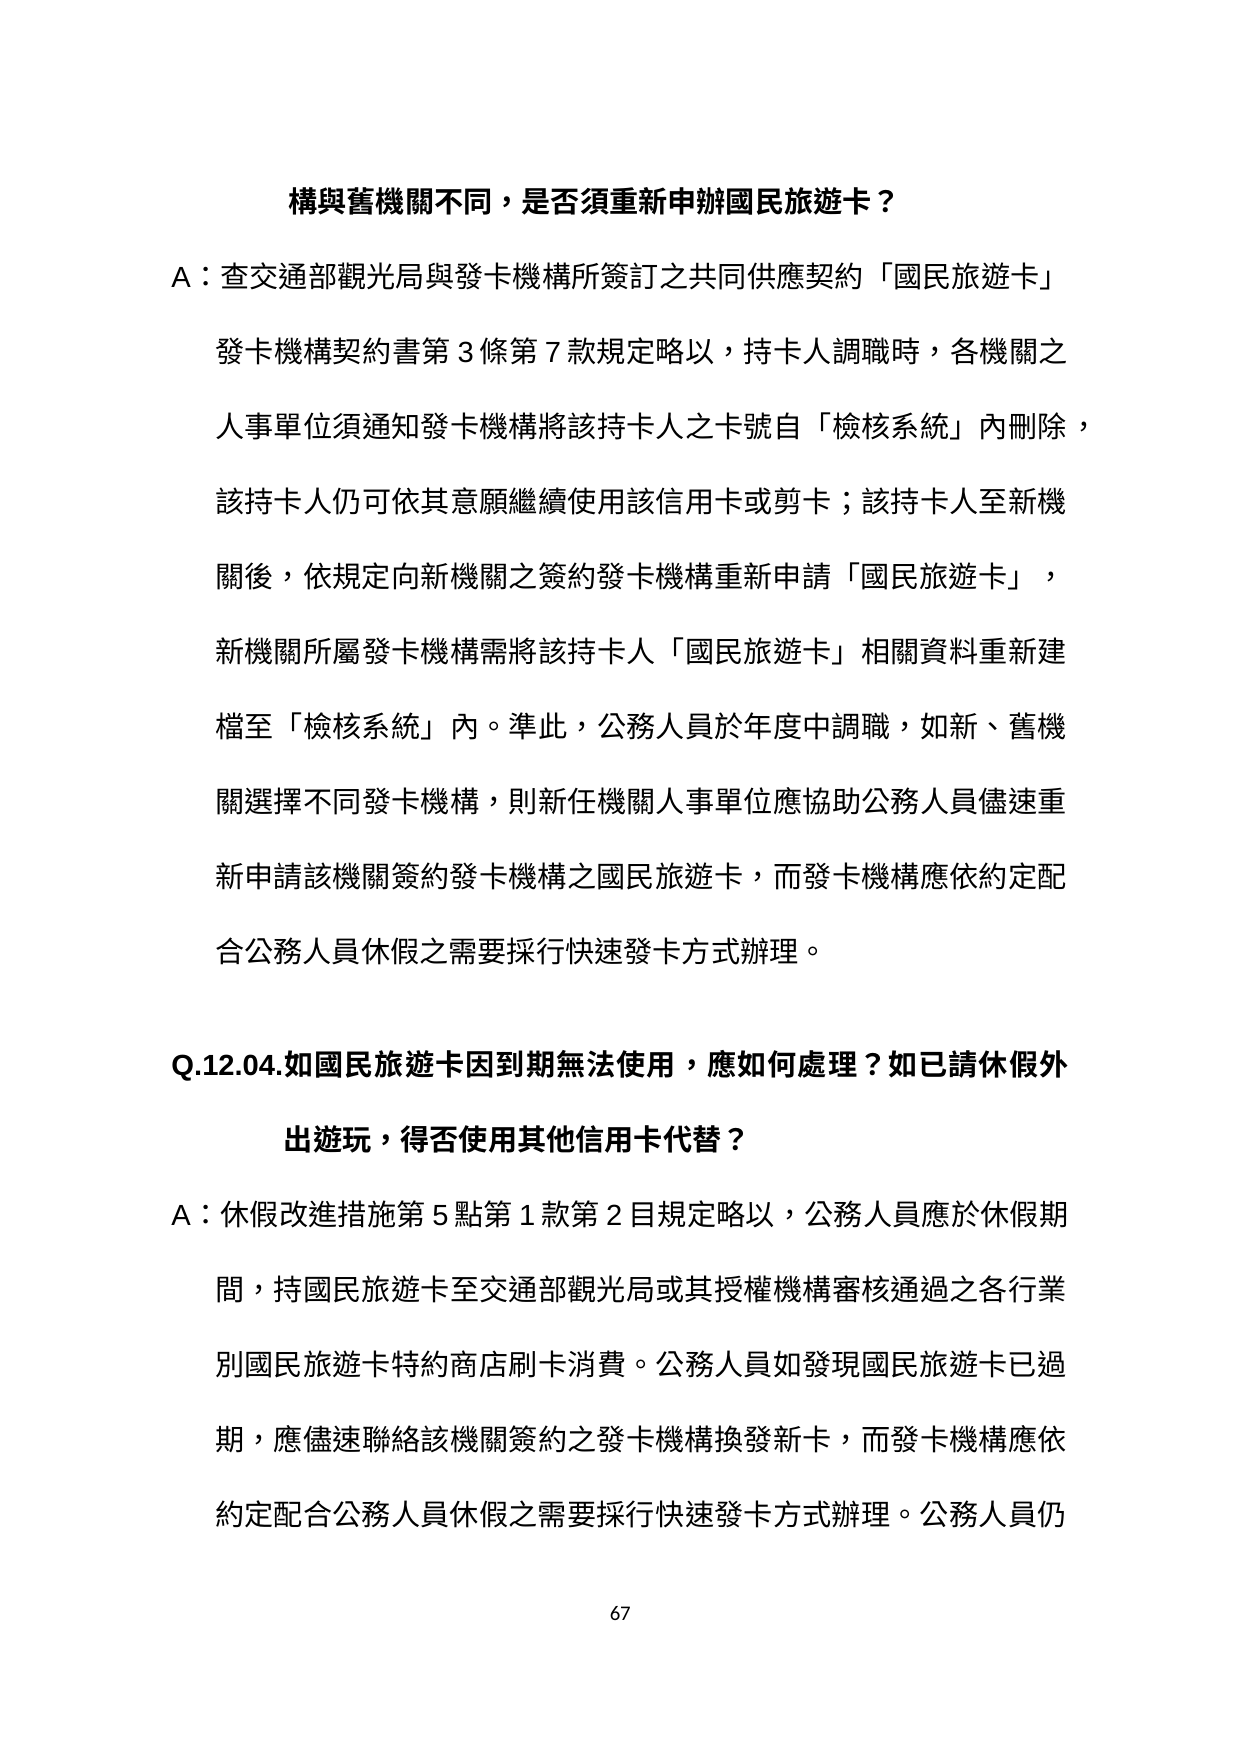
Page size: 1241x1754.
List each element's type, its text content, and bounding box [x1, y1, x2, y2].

text A：查交通部觀光局與發卡機構所簽訂之共同供應契約「國民旅遊卡」發卡機構契約書第3條第7款規定略以，持卡人調職時，各機關之人事單位須通知發卡機構將該持卡人之卡號自「檢核系統」內刪除，該持卡人仍可依其意願繼續使用該信用卡或剪卡；該持卡人至新機關後，依規定向新機關之簽約發卡機構重新申請「國民旅遊卡」，新機關所屬發卡機構需將該持卡人「國民旅遊卡」相關資料重新建檔至「檢核系統」內。準此，公務人員於年度中調職，如新、舊機關選擇不同發卡機構，則新任機關人事單位應協助公務人員儘速重新申請該機關簽約發卡機構之國民旅遊卡，而發卡機構應依約定配合公務人員休假之需要採行快速發卡方式辦理。 [171, 237, 1069, 987]
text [171, 162, 1069, 237]
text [171, 1175, 1069, 1550]
text Q.12.04.如國民旅遊卡因到期無法使用，應如何處理？如已請休假外出遊玩，得否使用其他信用卡代替？ [171, 1025, 1069, 1175]
